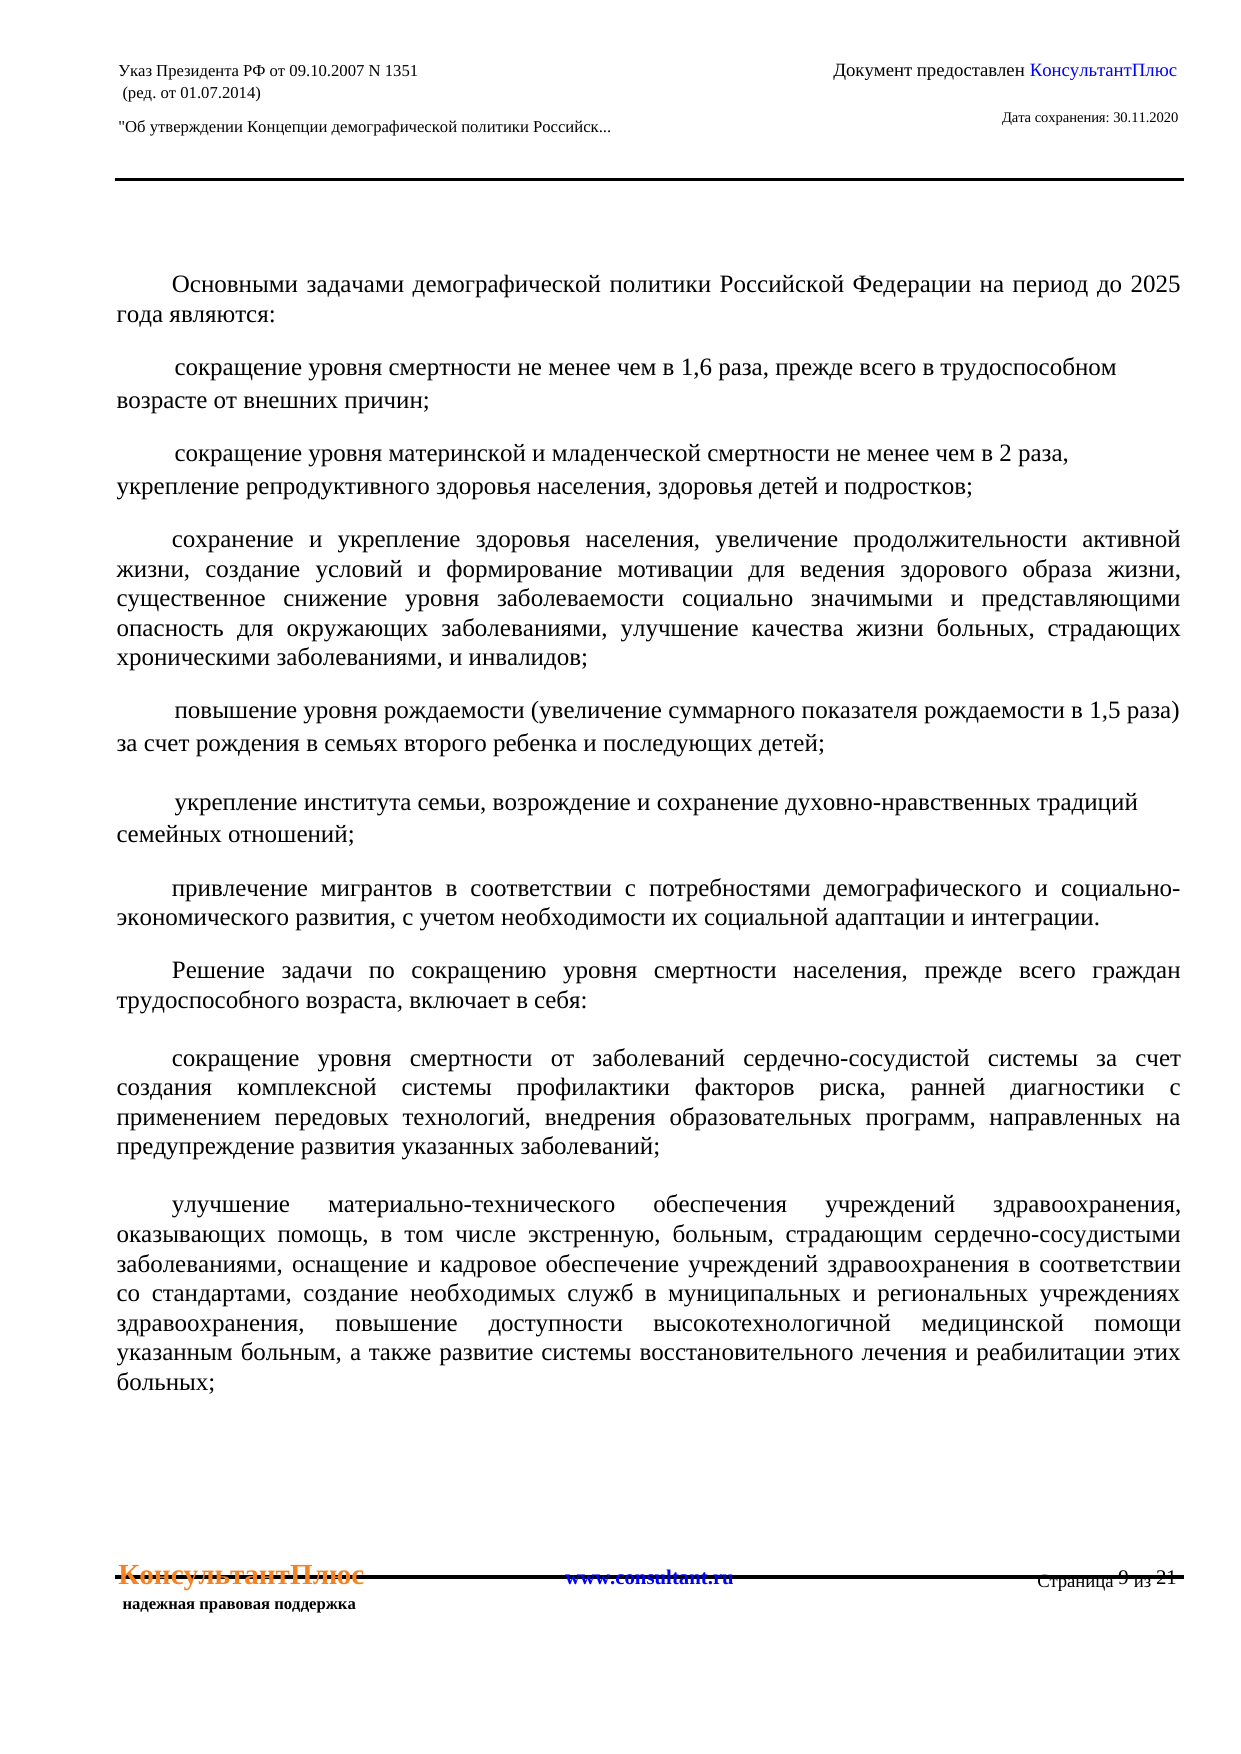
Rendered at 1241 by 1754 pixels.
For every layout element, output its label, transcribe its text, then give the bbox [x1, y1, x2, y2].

text возрасте от внешних причин; [116, 385, 1182, 413]
text повышение уровня рождаемости (увеличение суммарного показателя рождаемости в 1,5 раза) [174, 696, 1182, 724]
text сохранение и укрепление здоровья населения, увеличение продолжительности активной жизни, создание условий и формирование мотивации для ведения здорового образа жизни, существенное снижение уровня заболеваемости социально значимыми и представляющими опасность для окружающих заболеваниями, улучшение качества жизни больных, страдающих хроническими заболеваниями, и инвалидов; [116, 524, 1182, 671]
text за счет рождения в семьях второго ребенка и последующих детей; [116, 728, 1182, 757]
text Основными задачами демографической политики Российской Федерации на период до 2025 года являются: [116, 269, 1182, 327]
text семейных отношений; [116, 819, 1182, 848]
text привлечение мигрантов в соответствии с потребностями демографического и социально-экономического развития, с учетом необходимости их социальной адаптации и интеграции. [116, 873, 1182, 931]
text улучшение материально-технического обеспечения учреждений здравоохранения, оказывающих помощь, в том числе экстренную, больным, страдающим сердечно-сосудистыми заболеваниями, оснащение и кадровое обеспечение учреждений здравоохранения в соответствии со стандартами, создание необходимых служб в муниципальных и региональных учреждениях здравоохранения, повышение доступности высокотехнологичной медицинской помощи указанным больным, а также развитие системы восстановительного лечения и реабилитации этих больных; [116, 1189, 1182, 1396]
text сокращение уровня смертности от заболеваний сердечно-сосудистой системы за счет создания комплексной системы профилактики факторов риска, ранней диагностики с применением передовых технологий, внедрения образовательных программ, направленных на предупреждение развития указанных заболеваний; [116, 1043, 1182, 1160]
text укрепление репродуктивного здоровья населения, здоровья детей и подростков; [116, 471, 1182, 500]
text укрепление института семьи, возрождение и сохранение духовно-нравственных традиций [174, 787, 1182, 815]
text Решение задачи по сокращению уровня смертности населения, прежде всего граждан трудоспособного возраста, включает в себя: [116, 955, 1182, 1014]
text сокращение уровня материнской и младенческой смертности не менее чем в 2 раза, [174, 438, 1182, 467]
text сокращение уровня смертности не менее чем в 1,6 раза, прежде всего в трудоспособном [174, 352, 1182, 381]
